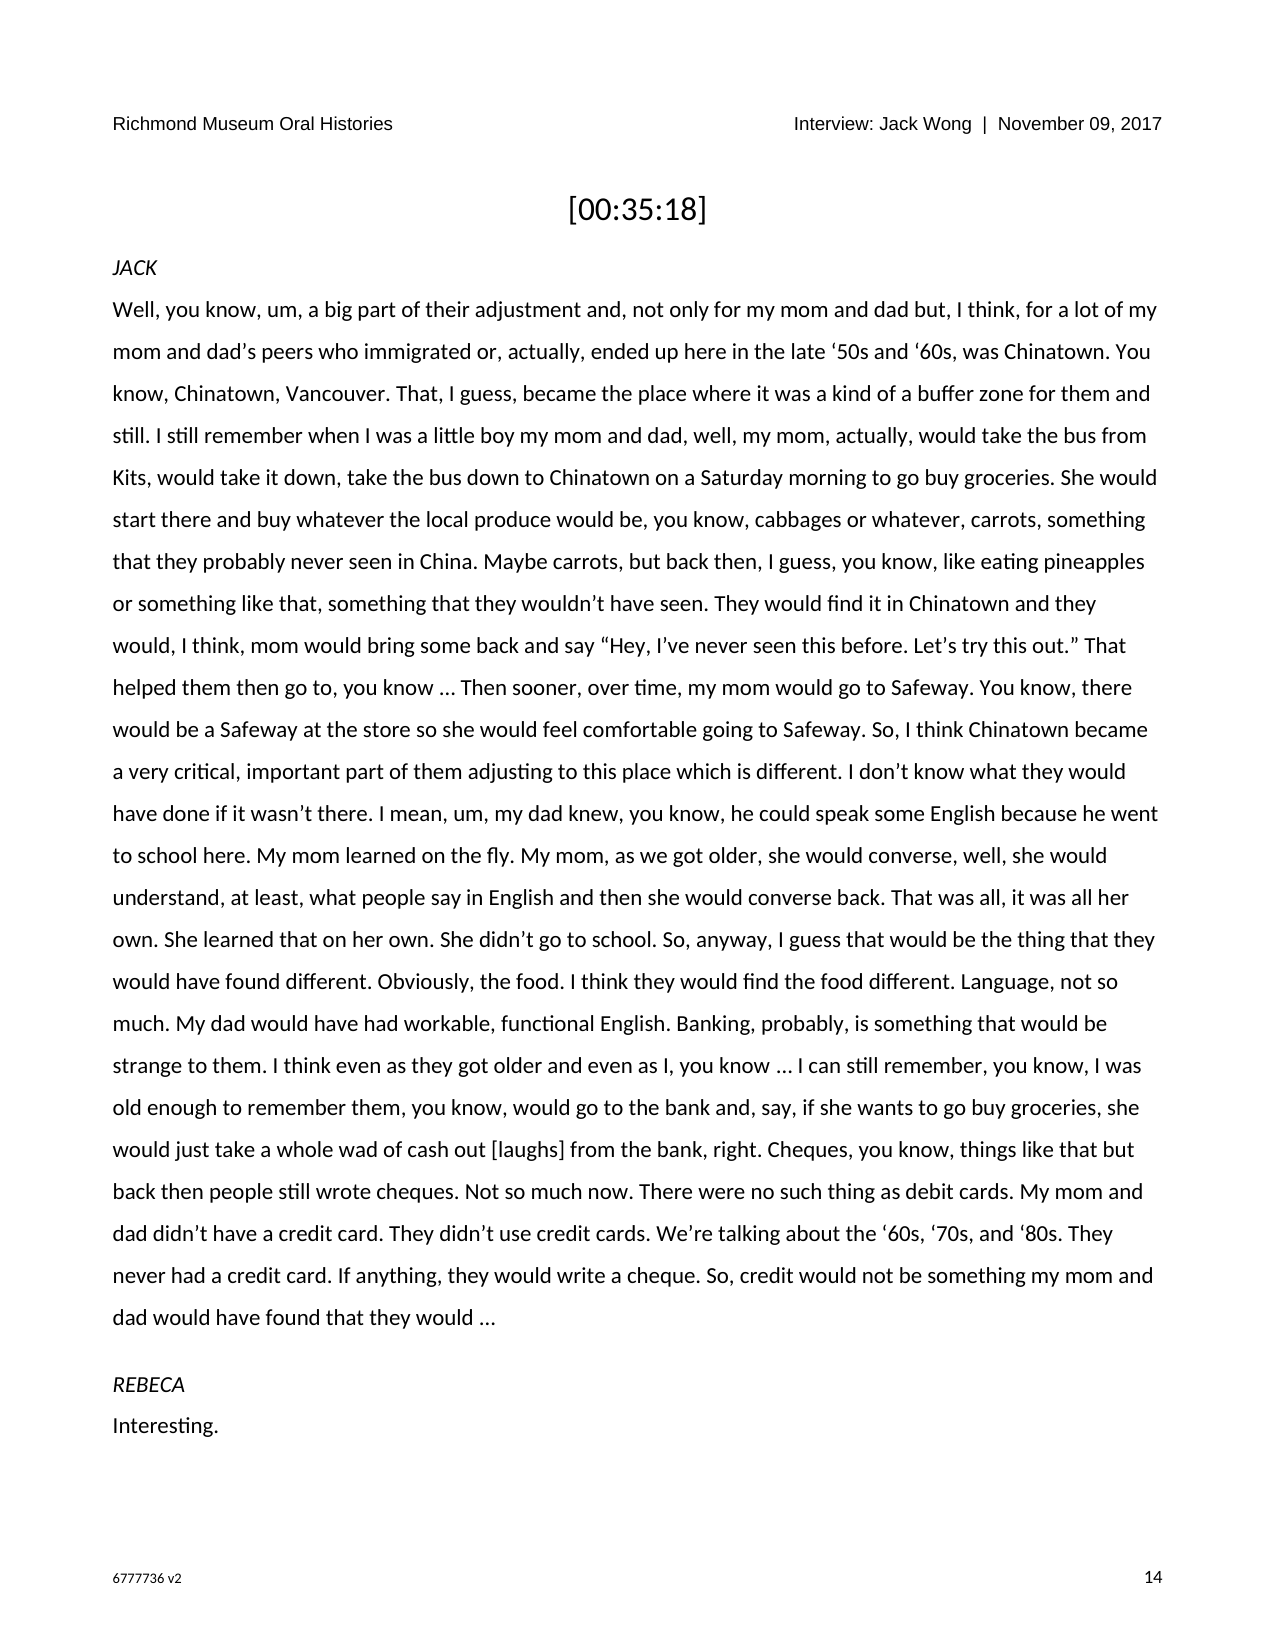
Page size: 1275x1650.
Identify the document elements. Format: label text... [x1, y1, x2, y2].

text Well, you know, um, a big part of their adjustment and, not only for my mom and dad but, I think, for a lot of my mom and dad’s peers who immigrated or, actually, ended up here in the late ‘50s and ‘60s, was Chinatown. You know, Chinatown, Vancouver. That, I guess, became the place where it was a kind of a buffer zone for them and still. I still remember when I was a little boy my mom and dad, well, my mom, actually, would take the bus from Kits, would take it down, take the bus down to Chinatown on a Saturday morning to go buy groceries. She would start there and buy whatever the local produce would be, you know, cabbages or whatever, carrots, something that they probably never seen in China. Maybe carrots, but back then, I guess, you know, like eating pineapples or something like that, something that they wouldn’t have seen. They would find it in Chinatown and they would, I think, mom would bring some back and say “Hey, I’ve never seen this before. Let’s try this out.” That helped them then go to, you know … Then sooner, over time, my mom would go to Safeway. You know, there would be a Safeway at the store so she would feel comfortable going to Safeway. So, I think Chinatown became a very critical, important part of them adjusting to this place which is different. I don’t know what they would have done if it wasn’t there. I mean, um, my dad knew, you know, he could speak some English because he went to school here. My mom learned on the fly. My mom, as we got older, she would converse, well, she would understand, at least, what people say in English and then she would converse back. That was all, it was all her own. She learned that on her own. She didn’t go to school. So, anyway, I guess that would be the thing that they would have found different. Obviously, the food. I think they would find the food different. Language, not so much. My dad would have had workable, functional English. Banking, probably, is something that would be strange to them. I think even as they got older and even as I, you know … I can still remember, you know, I was old enough to remember them, you know, would go to the bank and, say, if she wants to go buy groceries, she would just take a whole wad of cash out [laughs] from the bank, right. Cheques, you know, things like that but back then people still wrote cheques. Not so much now. There were no such thing as debit cards. My mom and dad didn’t have a credit card. They didn’t use credit cards. We’re talking about the ‘60s, ‘70s, and ‘80s. They never had a credit card. If anything, they would write a cheque. So, credit would not be something my mom and dad would have found that they would … [112, 295, 1162, 1331]
text JACK [112, 253, 1162, 281]
text Interesting. [112, 1412, 1162, 1440]
text REBECA [112, 1370, 1162, 1398]
subtitle [00:35:18] [112, 187, 1162, 228]
